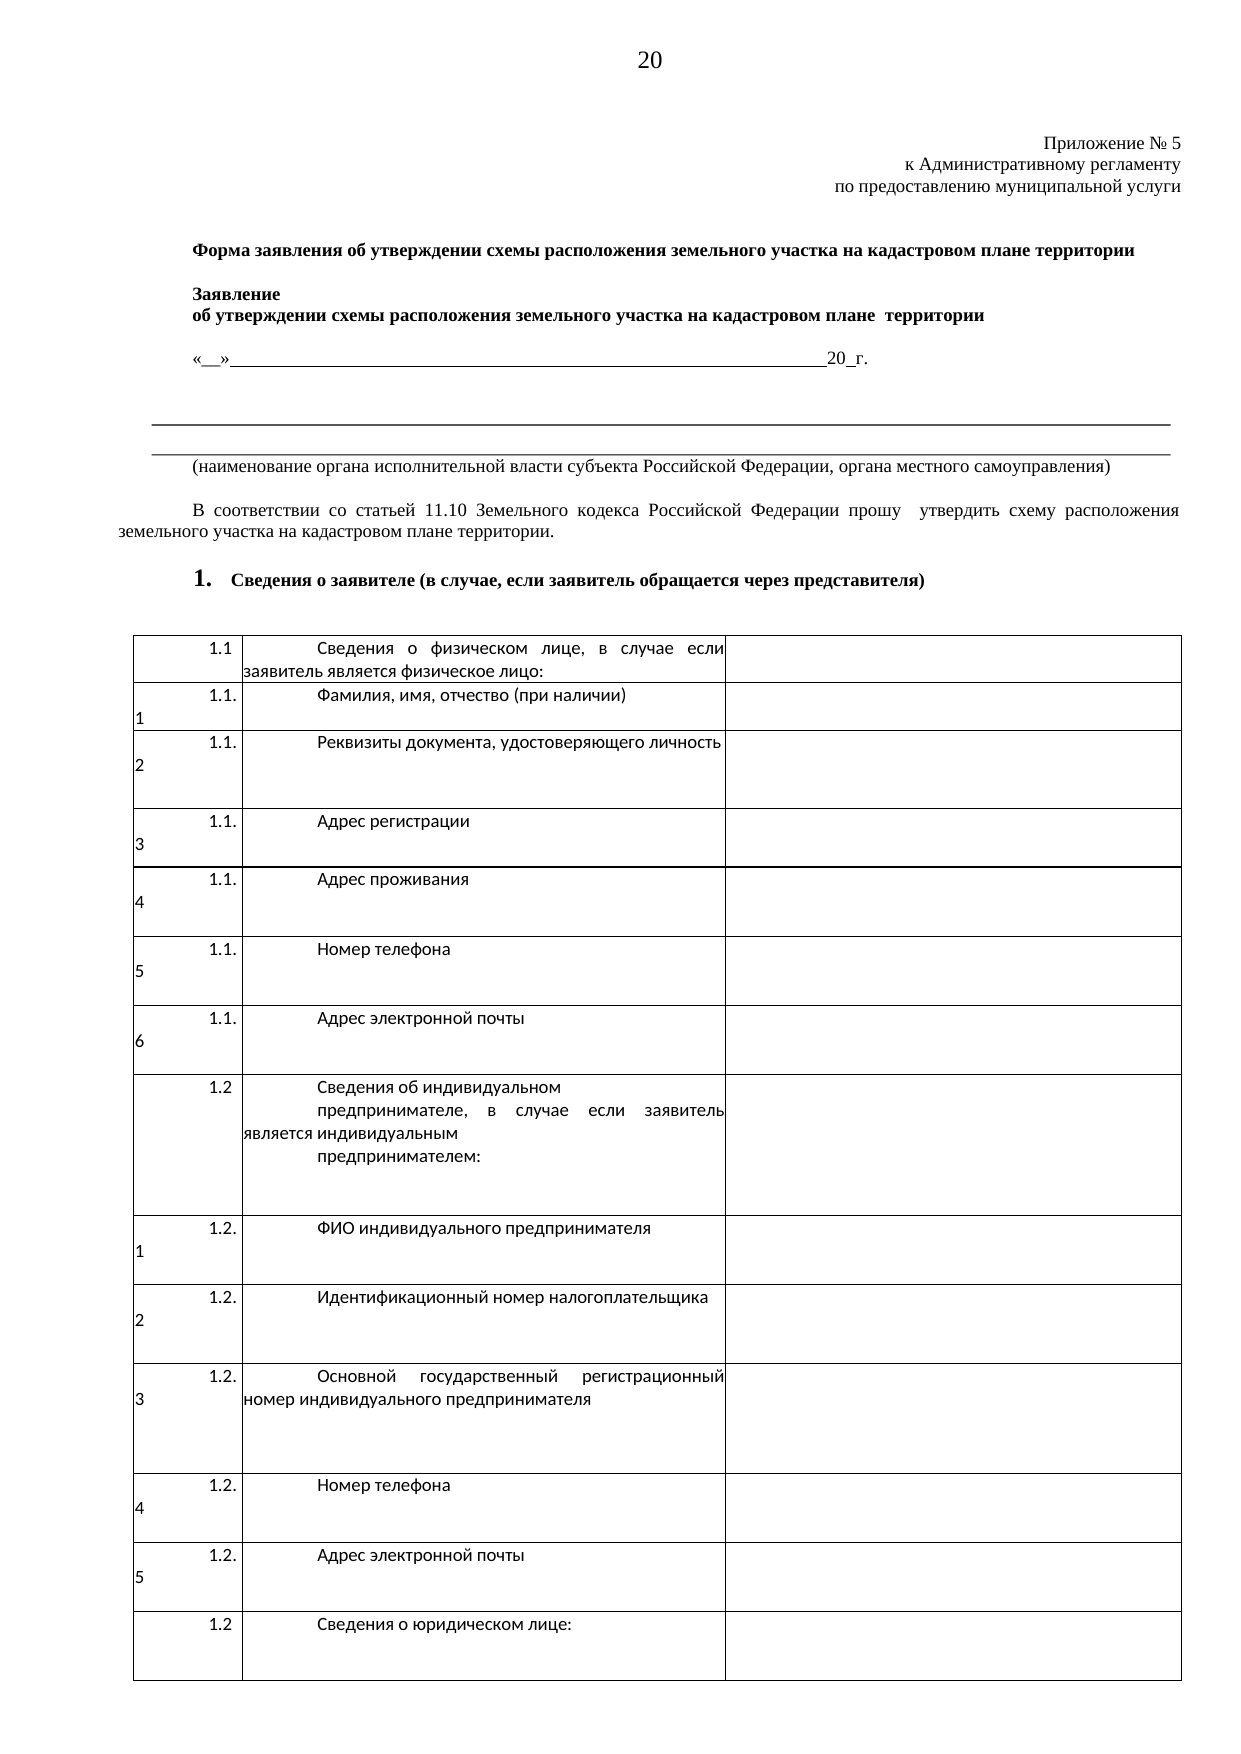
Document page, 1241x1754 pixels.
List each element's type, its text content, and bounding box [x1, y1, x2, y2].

table_cell Номер телефона [243, 1474, 725, 1542]
table_cell [726, 868, 1181, 936]
text об утверждении схемы расположения земельного участка на кадастровом плане территории [118, 304, 1181, 326]
table_cell 1.2 [134, 1075, 242, 1215]
table_cell Адрес проживания [243, 868, 725, 936]
table_cell [726, 1364, 1181, 1473]
table_cell 1.2.2 [134, 1285, 242, 1363]
text Заявление [118, 282, 1181, 304]
text Форма заявления об утверждении схемы расположения земельного участка на кадастровом плане территории [118, 239, 1181, 261]
table_cell Идентификационный номер налогоплательщика [243, 1285, 725, 1363]
table_cell 1.2.1 [134, 1216, 242, 1284]
table_cell [726, 1474, 1181, 1542]
table_cell 1.1.5 [134, 937, 242, 1005]
list Сведения о заявителе (в случае, если заявитель обращается через представителя) [193, 563, 1181, 592]
table_cell Адрес электронной почты [243, 1543, 725, 1611]
table_cell 1.1.1 [134, 683, 242, 729]
table_cell Адрес электронной почты [243, 1006, 725, 1074]
table_cell Сведения об индивидуальном предпринимателе, в случае если заявитель является индивидуальным предпринимателем: [243, 1075, 725, 1215]
text по предоставлению муниципальной услуги [118, 175, 1181, 196]
table_cell Основной государственный регистрационный номер индивидуального предпринимателя [243, 1364, 725, 1473]
table_cell [726, 731, 1181, 808]
table_cell [726, 1075, 1181, 1215]
table_cell [726, 809, 1181, 866]
table_cell 1.1.3 [134, 809, 242, 866]
table_cell Реквизиты документа, удостоверяющего личность [243, 731, 725, 808]
table_cell ФИО индивидуального предпринимателя [243, 1216, 725, 1284]
table_cell Фамилия, имя, отчество (при наличии) [243, 683, 725, 729]
table_cell [726, 1543, 1181, 1611]
table_cell 1.2.5 [134, 1543, 242, 1611]
table_cell Номер телефона [243, 937, 725, 1005]
text (наименование органа исполнительной власти субъекта Российской Федерации, органа местного самоуправления) [118, 447, 1181, 477]
table_cell [726, 683, 1181, 729]
table_cell 1.1.4 [134, 868, 242, 936]
table_cell 1.1.2 [134, 731, 242, 808]
table_header [726, 636, 1181, 682]
table_cell 1.2.4 [134, 1474, 242, 1542]
text «__» 20 г. [118, 347, 1181, 369]
table_cell [726, 1216, 1181, 1284]
table_cell Адрес регистрации [243, 809, 725, 866]
text Приложение № 5 [118, 132, 1181, 153]
text к Административному регламенту [118, 153, 1181, 175]
table_cell 1.1.6 [134, 1006, 242, 1074]
table_cell [726, 1285, 1181, 1363]
text В соответствии со статьей 11.10 Земельного кодекса Российской Федерации прошу утвердить схему расположения земельного участка на кадастровом плане территории. [118, 498, 1181, 542]
table_header Сведения о физическом лице, в случае если заявитель является физическое лицо: [243, 636, 725, 682]
table_cell 1.2.3 [134, 1364, 242, 1473]
table_header 1.1 [134, 636, 242, 682]
table_cell [726, 937, 1181, 1005]
table_cell [726, 1612, 1181, 1680]
table_cell [726, 1006, 1181, 1074]
table_cell Сведения о юридическом лице: [243, 1612, 725, 1680]
table_cell 1.2 [134, 1612, 242, 1680]
